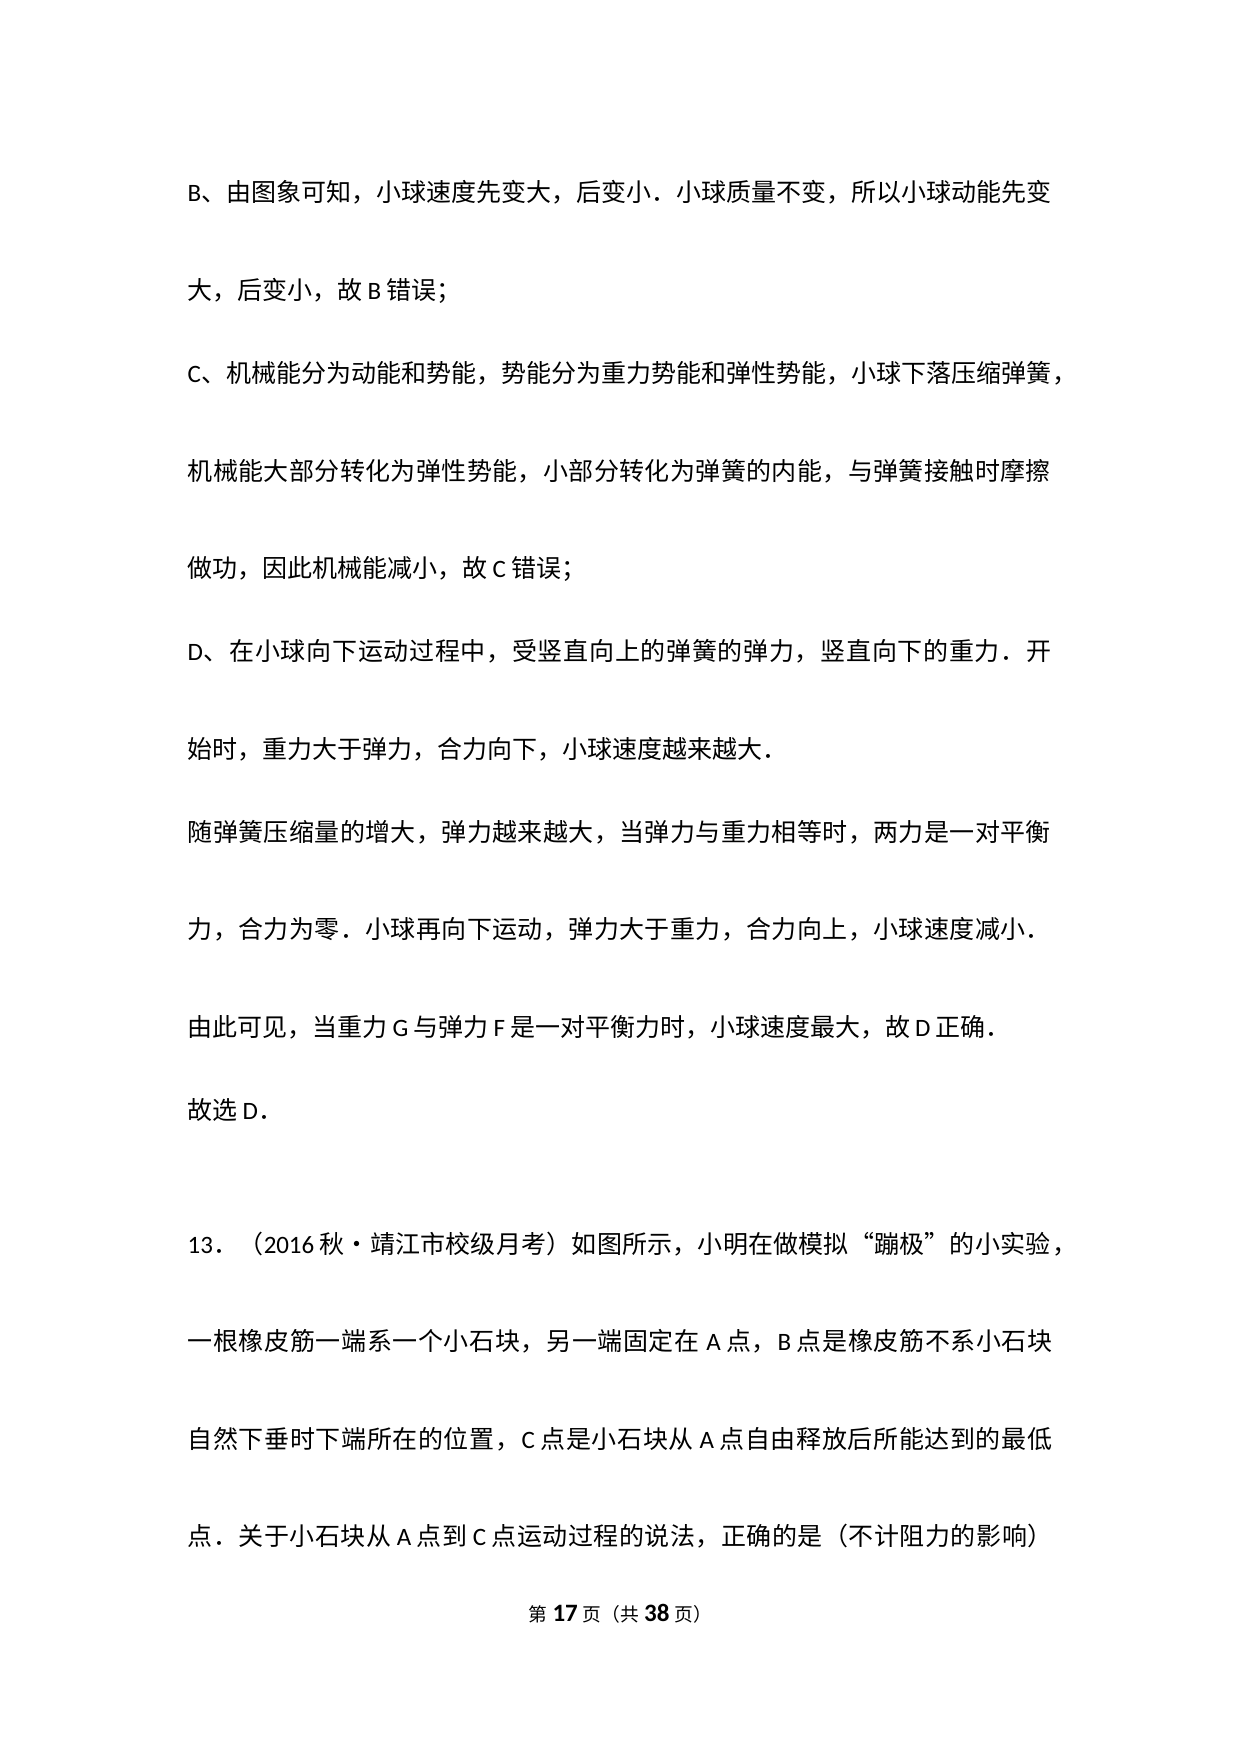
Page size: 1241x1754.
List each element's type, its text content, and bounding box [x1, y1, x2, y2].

text D、在小球向下运动过程中，受竖直向上的弹簧的弹力，竖直向下的重力．开始时，重力大于弹力，合力向下，小球速度越来越大． [187, 617, 1053, 780]
text 随弹簧压缩量的增大，弹力越来越大，当弹力与重力相等时，两力是一对平衡力，合力为零．小球再向下运动，弹力大于重力，合力向上，小球速度减小．由此可见，当重力G与弹力F是一对平衡力时，小球速度最大，故D正确． [187, 798, 1053, 1058]
text 故选D． [187, 1076, 1053, 1141]
text C、机械能分为动能和势能，势能分为重力势能和弹性势能，小球下落压缩弹簧，机械能大部分转化为弹性势能，小部分转化为弹簧的内能，与弹簧接触时摩擦做功，因此机械能减小，故C错误； [187, 339, 1053, 599]
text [187, 1210, 1053, 1567]
text B、由图象可知，小球速度先变大，后变小．小球质量不变，所以小球动能先变大，后变小，故B错误； [187, 158, 1053, 321]
